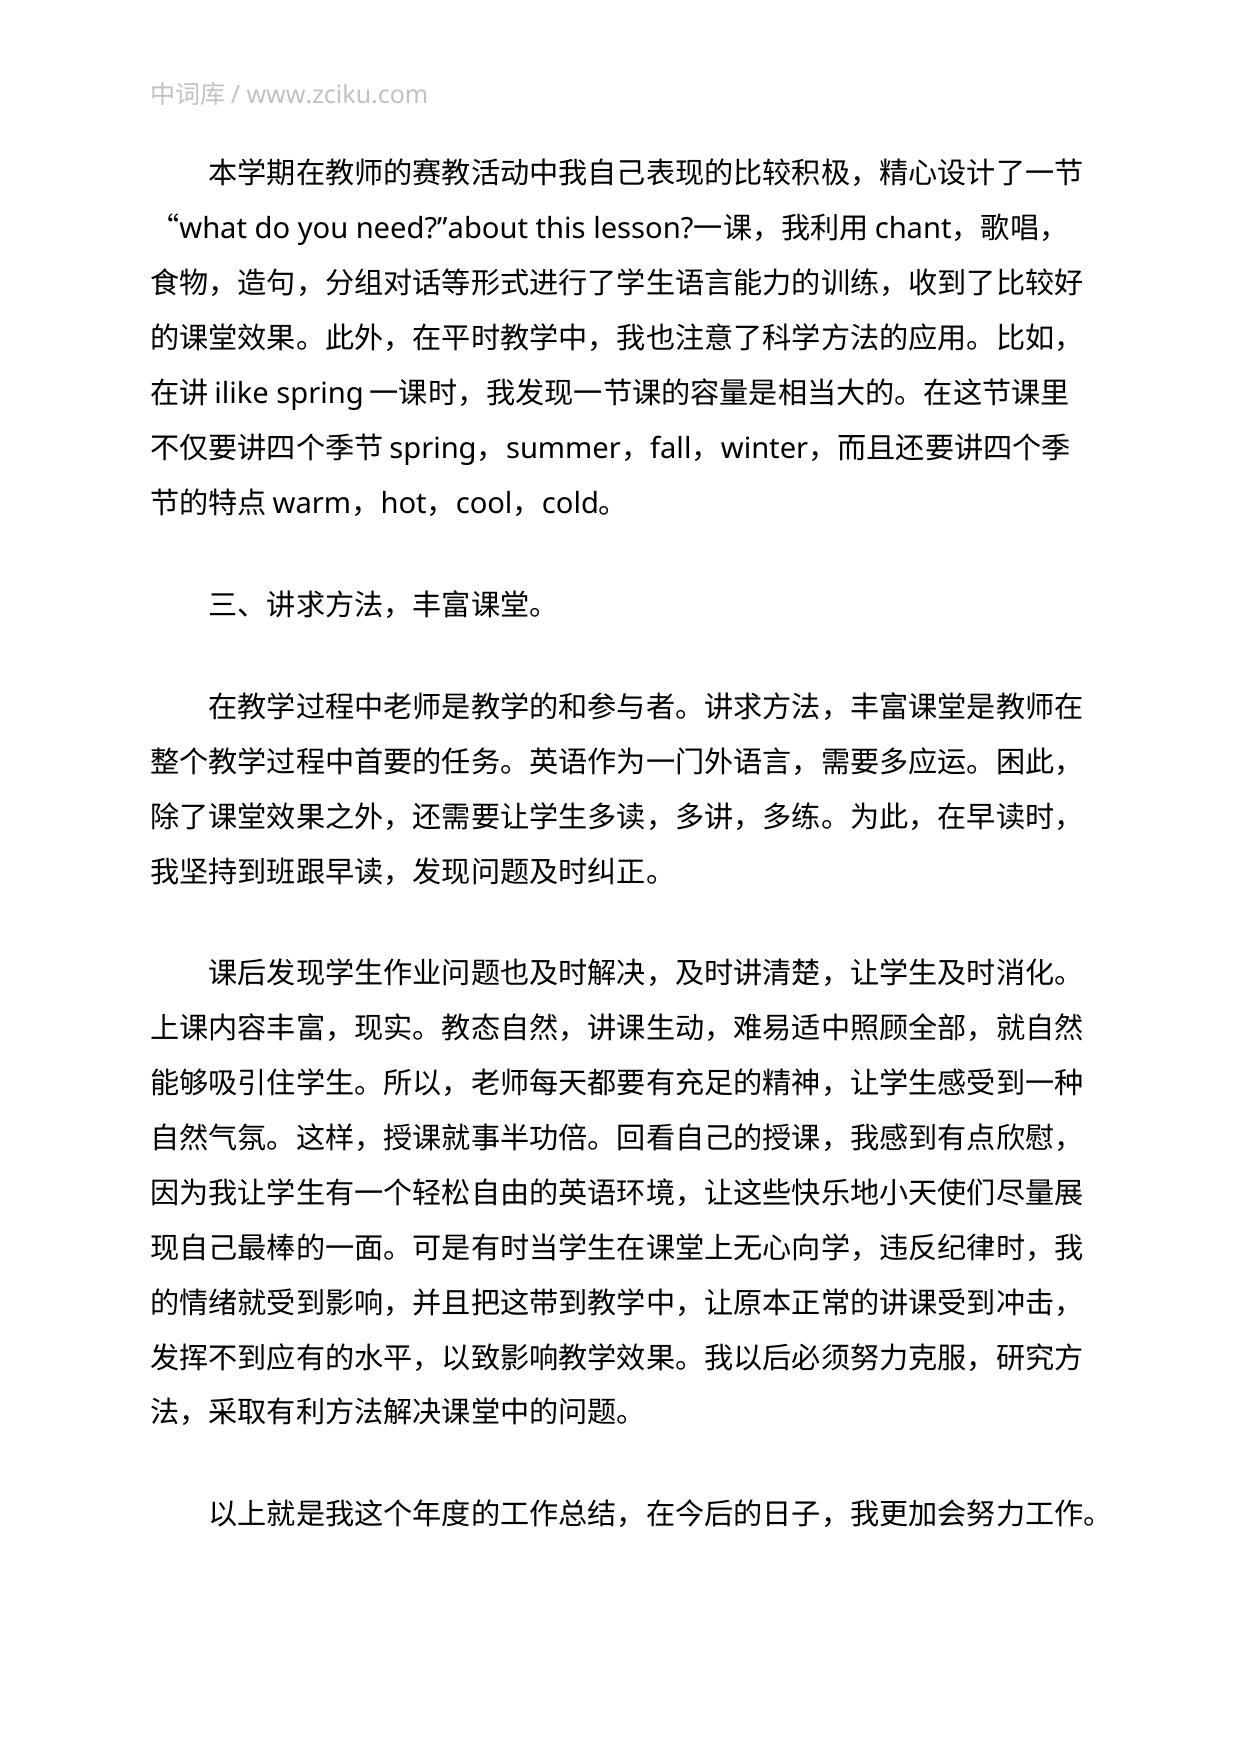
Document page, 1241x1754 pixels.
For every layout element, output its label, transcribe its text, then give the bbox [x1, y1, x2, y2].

text 在教学过程中老师是教学的和参与者。讲求方法，丰富课堂是教师在整个教学过程中首要的任务。英语作为一门外语言，需要多应运。困此，除了课堂效果之外，还需要让学生多读，多讲，多练。为此，在早读时，我坚持到班跟早读，发现问题及时纠正。 [150, 683, 1090, 890]
text 课后发现学生作业问题也及时解决，及时讲清楚，让学生及时消化。上课内容丰富，现实。教态自然，讲课生动，难易适中照顾全部，就自然能够吸引住学生。所以，老师每天都要有充足的精神，让学生感受到一种自然气氛。这样，授课就事半功倍。回看自己的授课，我感到有点欣慰，因为我让学生有一个轻松自由的英语环境，让这些快乐地小天使们尽量展现自己最棒的一面。可是有时当学生在课堂上无心向学，违反纪律时，我的情绪就受到影响，并且把这带到教学中，让原本正常的讲课受到冲击，发挥不到应有的水平，以致影响教学效果。我以后必须努力克服，研究方法，采取有利方法解决课堂中的问题。 [150, 950, 1090, 1431]
text 本学期在教师的赛教活动中我自己表现的比较积极，精心设计了一节“what do you need?”about this lesson?一课，我利用chant，歌唱，食物，造句，分组对话等形式进行了学生语言能力的训练，收到了比较好的课堂效果。此外，在平时教学中，我也注意了科学方法的应用。比如，在讲ilike spring一课时，我发现一节课的容量是相当大的。在这节课里不仅要讲四个季节spring，summer，fall，winter，而且还要讲四个季节的特点warm，hot，cool，cold。 [150, 150, 1090, 522]
text 以上就是我这个年度的工作总结，在今后的日子，我更加会努力工作。 [150, 1491, 1090, 1533]
text 三、讲求方法，丰富课堂。 [150, 582, 1090, 624]
